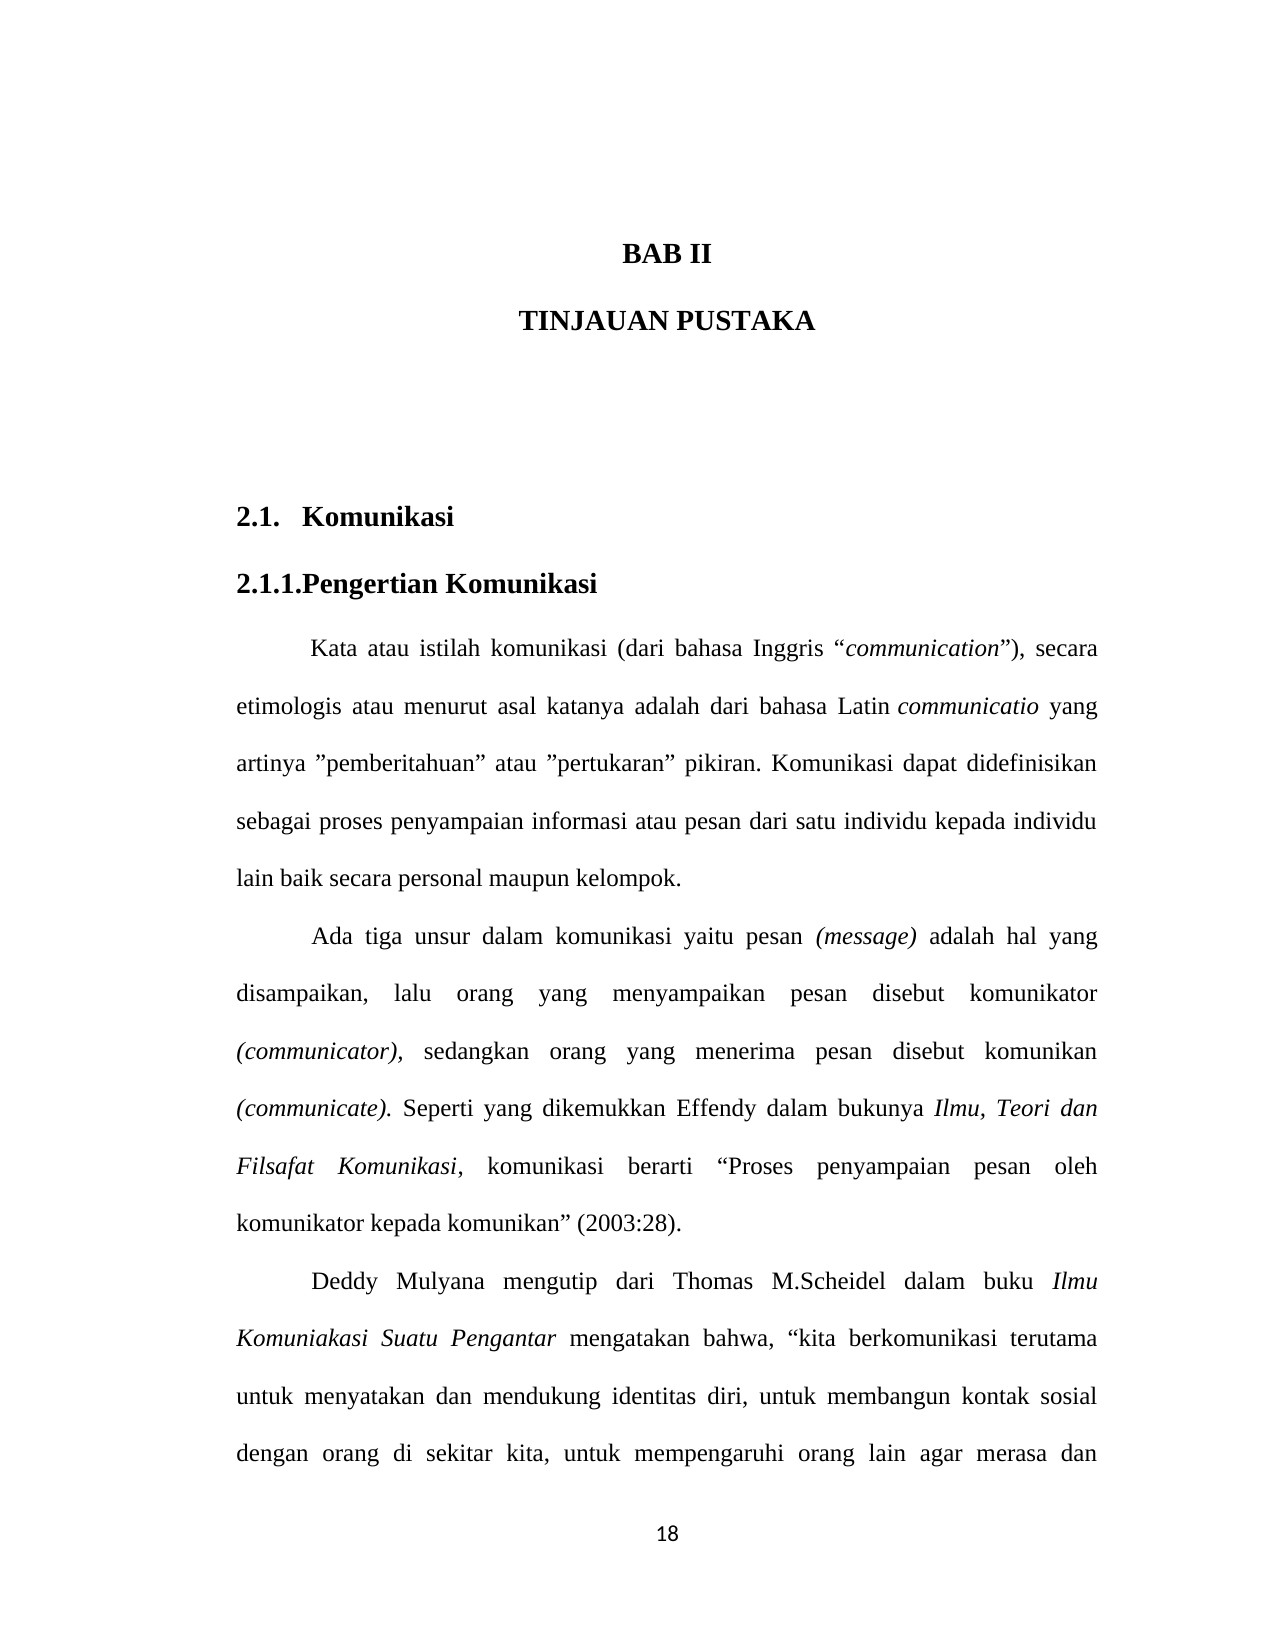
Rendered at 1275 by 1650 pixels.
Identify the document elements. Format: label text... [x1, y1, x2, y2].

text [236, 1266, 1098, 1467]
text Kata atau istilah komunikasi (dari bahasa Inggris “communication”), secara etimologis atau menurut asal katanya adalah dari bahasa Latin communicatio yang artinya ”pemberitahuan” atau ”pertukaran” pikiran. Komunikasi dapat didefinisikan sebagai proses penyampaian informasi atau pesan dari satu individu kepada individu lain baik secara personal maupun kelompok. [236, 633, 1098, 892]
text 2.1. Komunikasi [236, 499, 1098, 533]
text 2.1.1.Pengertian Komunikasi [236, 566, 1098, 600]
text Ada tiga unsur dalam komunikasi yaitu pesan (message) adalah hal yang disampaikan, lalu orang yang menyampaikan pesan disebut komunikator (communicator), sedangkan orang yang menerima pesan disebut komunikan (communicate). Seperti yang dikemukkan Effendy dalam bukunya Ilmu, Teori dan Filsafat Komunikasi, komunikasi berarti “Proses penyampaian pesan oleh komunikator kepada komunikan” (2003:28). [236, 921, 1098, 1237]
text BAB II [236, 236, 1098, 270]
text TINJAUAN PUSTAKA [236, 303, 1098, 337]
